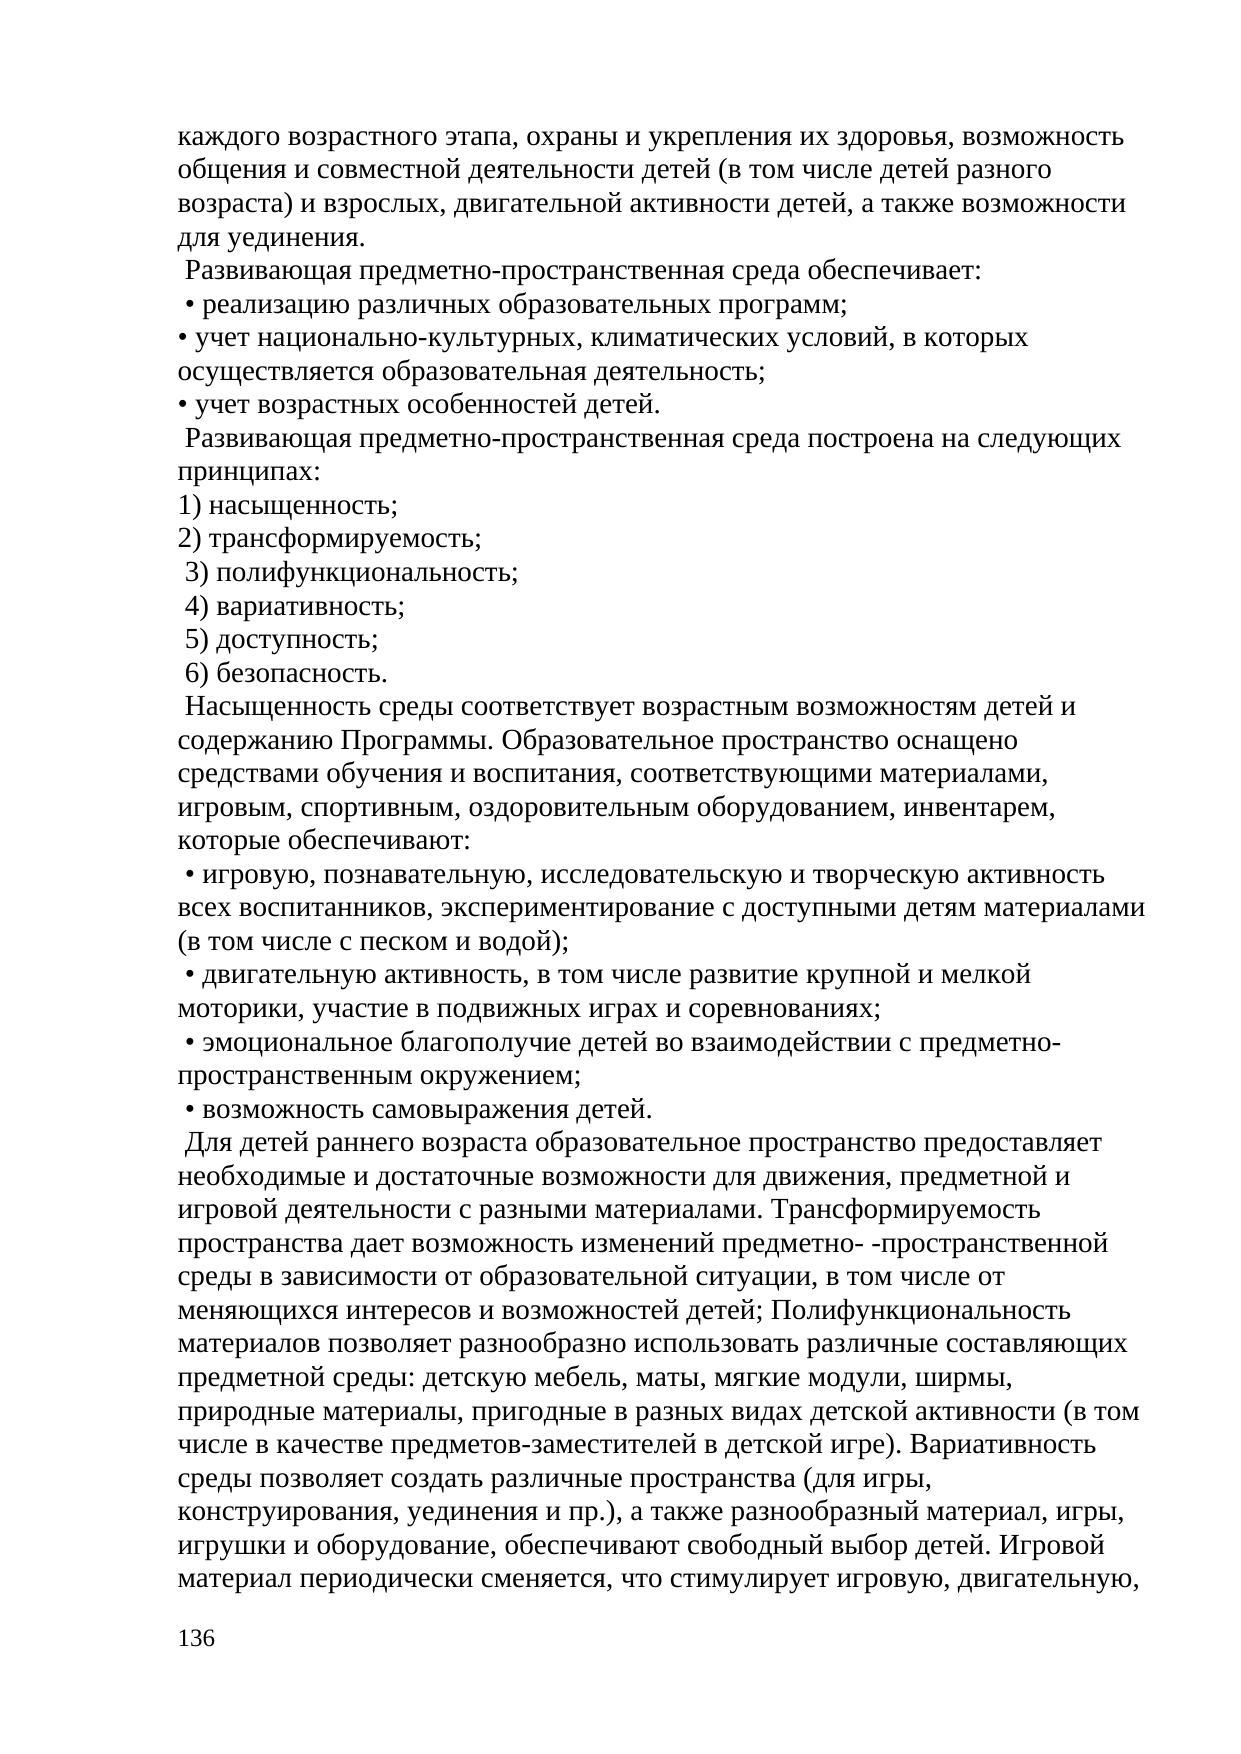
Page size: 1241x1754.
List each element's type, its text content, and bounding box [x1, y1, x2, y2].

text • реализацию различных образовательных программ; [177, 286, 1152, 319]
text 1) насыщенность; [177, 487, 1152, 521]
text • возможность самовыражения детей. [177, 1091, 1152, 1124]
text • игровую, познавательную, исследовательскую и творческую активность всех воспитанников, экспериментирование с доступными детям материалами (в том числе с песком и водой); [177, 856, 1152, 957]
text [177, 118, 1152, 252]
text Развивающая предметно-пространственная среда построена на следующих принципах: [177, 420, 1152, 487]
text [177, 1124, 1152, 1594]
text 6) безопасность. [177, 655, 1152, 688]
text 4) вариативность; [177, 588, 1152, 621]
text • учет национально-культурных, климатических условий, в которых осуществляется образовательная деятельность; [177, 319, 1152, 386]
text • учет возрастных особенностей детей. [177, 386, 1152, 420]
text • эмоциональное благополучие детей во взаимодействии с предметно-пространственным окружением; [177, 1024, 1152, 1091]
text • двигательную активность, в том числе развитие крупной и мелкой моторики, участие в подвижных играх и соревнованиях; [177, 957, 1152, 1024]
text Насыщенность среды соответствует возрастным возможностям детей и содержанию Программы. Образовательное пространство оснащено средствами обучения и воспитания, соответствующими материалами, игровым, спортивным, оздоровительным оборудованием, инвентарем, которые обеспечивают: [177, 688, 1152, 856]
text 5) доступность; [177, 621, 1152, 655]
text Развивающая предметно-пространственная среда обеспечивает: [177, 252, 1152, 286]
text 2) трансформируемость; [177, 521, 1152, 554]
text 3) полифункциональность; [177, 554, 1152, 588]
